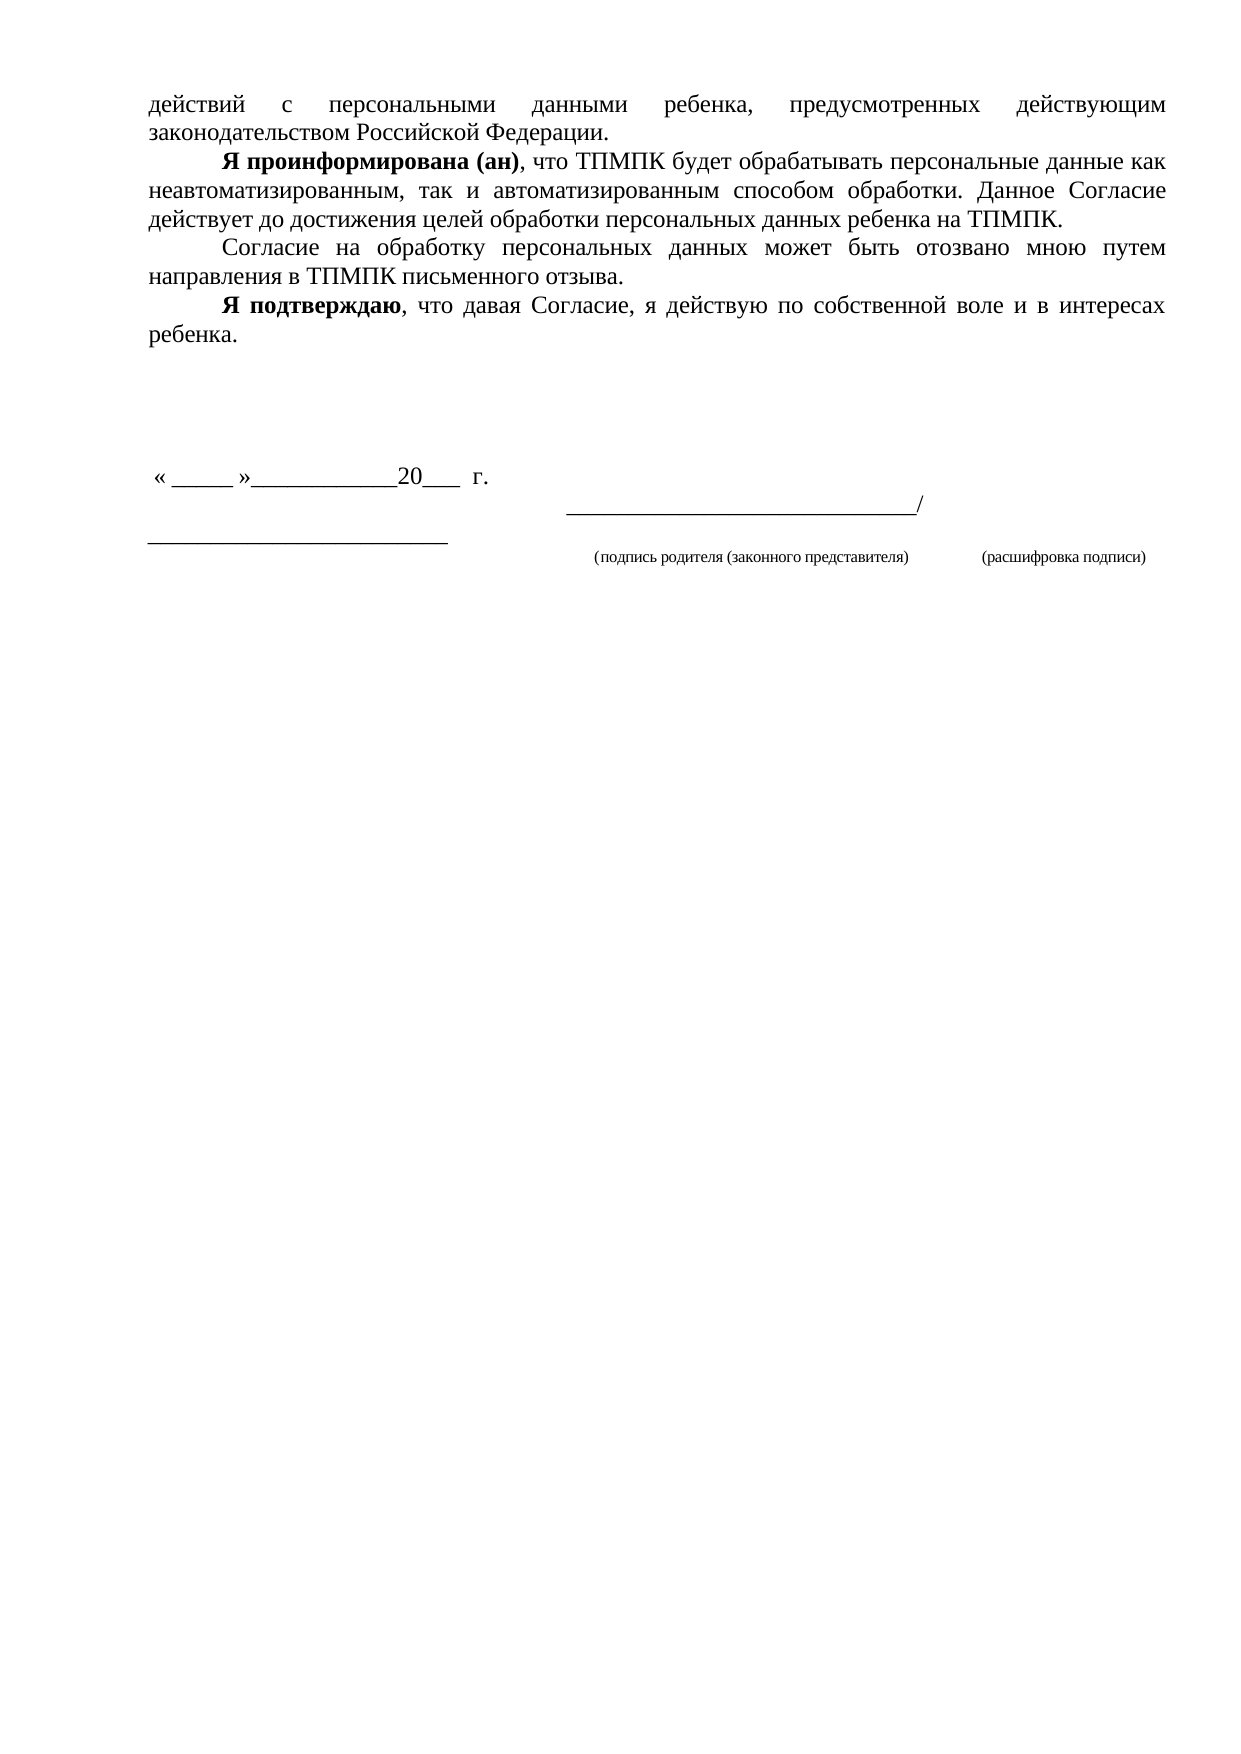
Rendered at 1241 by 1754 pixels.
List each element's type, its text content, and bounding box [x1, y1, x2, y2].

text ____________________________/ ________________________ [148, 490, 1167, 547]
text Согласие на обработку персональных данных может быть отозвано мною путем направления в ТПМПК письменного отзыва. [148, 232, 1167, 290]
text Я подтверждаю, что давая Согласие, я действую по собственной воле и в интересах ребенка. [148, 290, 1167, 347]
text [148, 89, 1167, 146]
text Я проинформирована (ан), что ТПМПК будет обрабатывать персональные данные как неавтоматизированным, так и автоматизированным способом обработки. Данное Согласие действует до достижения целей обработки персональных данных ребенка на ТПМПК. [148, 146, 1167, 232]
text « _____ »____________20___ г. [148, 462, 1167, 490]
text (подпись родителя (законного представителя) (расшифровка подписи) [195, 547, 1167, 566]
